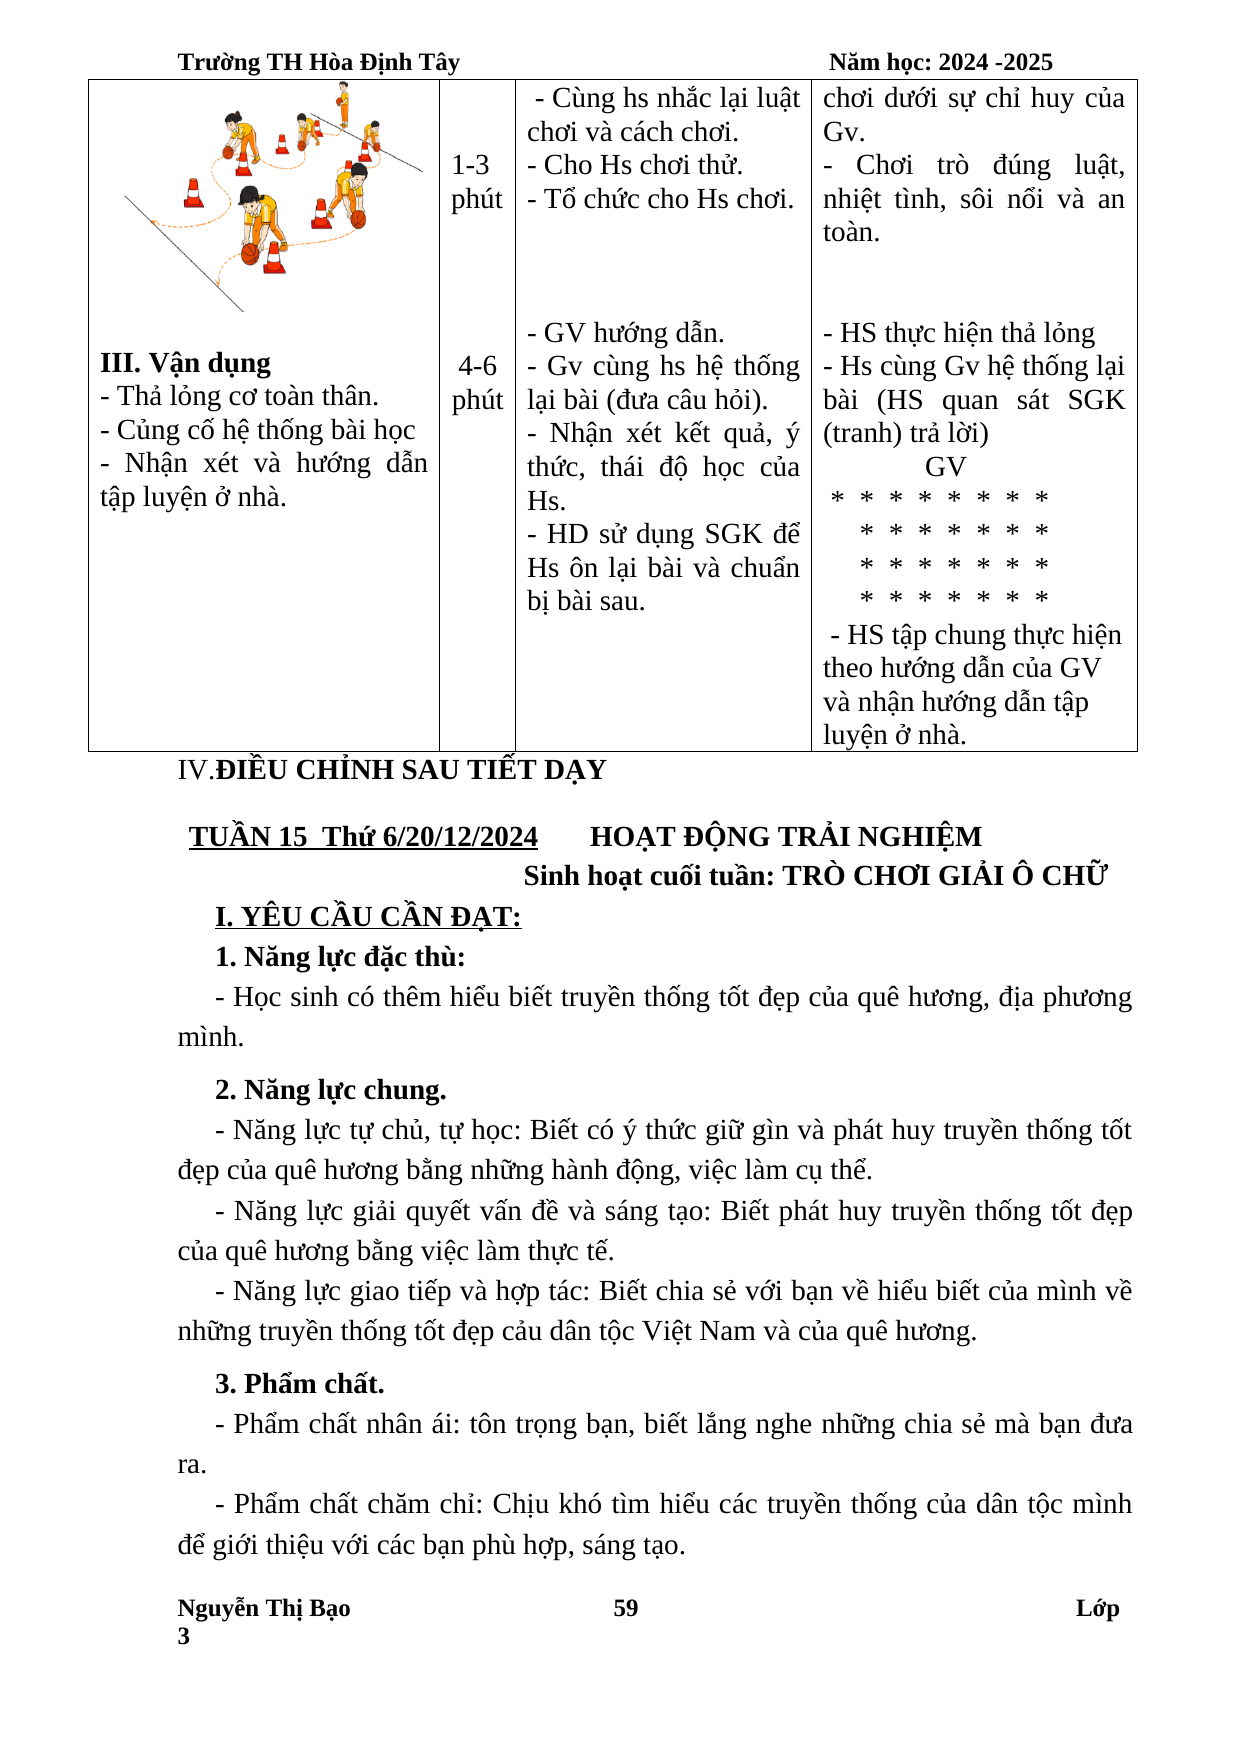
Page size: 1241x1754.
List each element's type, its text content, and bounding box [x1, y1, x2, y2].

text Sinh hoạt cuối tuần: TRÒ CHƠI GIẢI Ô CHỮ [177, 858, 1134, 892]
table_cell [89, 80, 439, 751]
text IV.ĐIỀU CHỈNH SAU TIẾT DẠY [177, 752, 1134, 786]
text - Năng lực giao tiếp và hợp tác: Biết chia sẻ với bạn về hiểu biết của mình về những truyền thống tốt đẹp cảu dân tộc Việt Nam và của quê hương. [177, 1273, 1134, 1347]
table_header HOẠT ĐỘNG TRẢI NGHIỆM [579, 819, 1146, 858]
text I. YÊU CẦU CẦN ĐẠT: [177, 899, 1134, 932]
picture [99, 80, 424, 312]
table_header TUẦN 15 Thứ 6/20/12/2024 [177, 819, 578, 858]
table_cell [440, 80, 515, 751]
text - Năng lực giải quyết vấn đề và sáng tạo: Biết phát huy truyền thống tốt đẹp của quê hương bằng việc làm thực tế. [177, 1193, 1134, 1266]
text 3. Phẩm chất. [177, 1366, 1134, 1399]
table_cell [516, 80, 811, 751]
text - Năng lực tự chủ, tự học: Biết có ý thức giữ gìn và phát huy truyền thống tốt đẹp của quê hương bằng những hành động, việc làm cụ thể. [177, 1112, 1134, 1186]
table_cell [812, 80, 1137, 751]
text - Phẩm chất chăm chỉ: Chịu khó tìm hiểu các truyền thống của dân tộc mình để giới thiệu với các bạn phù hợp, sáng tạo. [177, 1487, 1134, 1560]
text 1. Năng lực đặc thù: [177, 939, 1134, 972]
text - Phẩm chất nhân ái: tôn trọng bạn, biết lắng nghe những chia sẻ mà bạn đưa ra. [177, 1406, 1134, 1480]
text - Học sinh có thêm hiểu biết truyền thống tốt đẹp của quê hương, địa phương mình. [177, 979, 1134, 1053]
text 2. Năng lực chung. [177, 1072, 1134, 1106]
